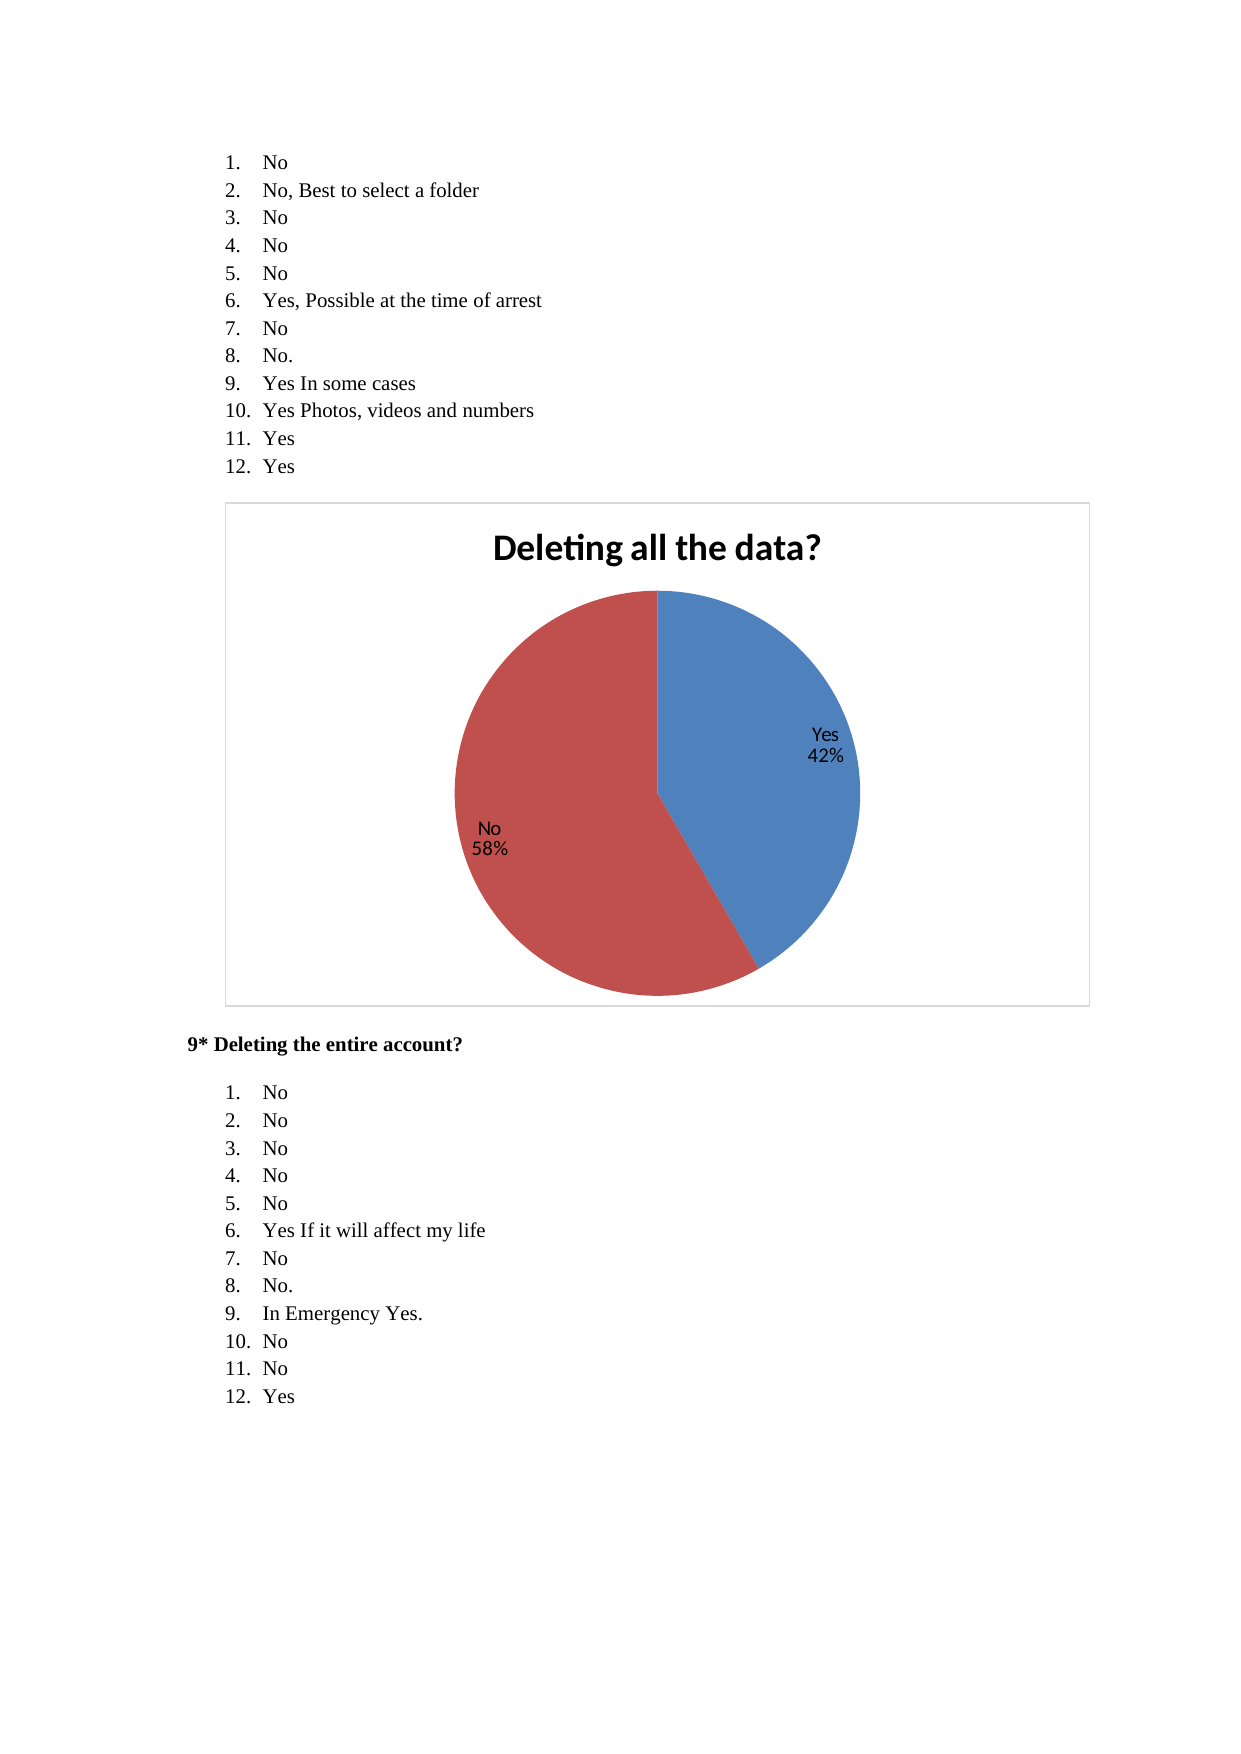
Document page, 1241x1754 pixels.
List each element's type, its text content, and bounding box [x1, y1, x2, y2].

list No [225, 150, 1053, 174]
list No [225, 1329, 1053, 1353]
list Yes [225, 1384, 1053, 1408]
list No, Best to select a folder [225, 178, 1053, 202]
text 9* Deleting the entire account? [187, 1032, 1053, 1056]
list No [225, 1356, 1053, 1380]
list No [225, 233, 1053, 257]
list No [225, 1163, 1053, 1187]
list Yes [225, 426, 1053, 450]
list In Emergency Yes. [225, 1301, 1053, 1325]
list No [225, 316, 1053, 340]
list No [225, 1080, 1053, 1104]
list No [225, 205, 1053, 229]
list No. [225, 343, 1053, 367]
list Yes Photos, videos and numbers [225, 398, 1053, 422]
list No [225, 1108, 1053, 1132]
list Yes In some cases [225, 371, 1053, 395]
list Yes If it will affect my life [225, 1218, 1053, 1242]
list Yes, Possible at the time of arrest [225, 288, 1053, 312]
list No [225, 1246, 1053, 1270]
list Yes [225, 454, 1053, 478]
list No [225, 260, 1053, 284]
list No. [225, 1273, 1053, 1297]
list No [225, 1191, 1053, 1215]
list No [225, 1135, 1053, 1159]
